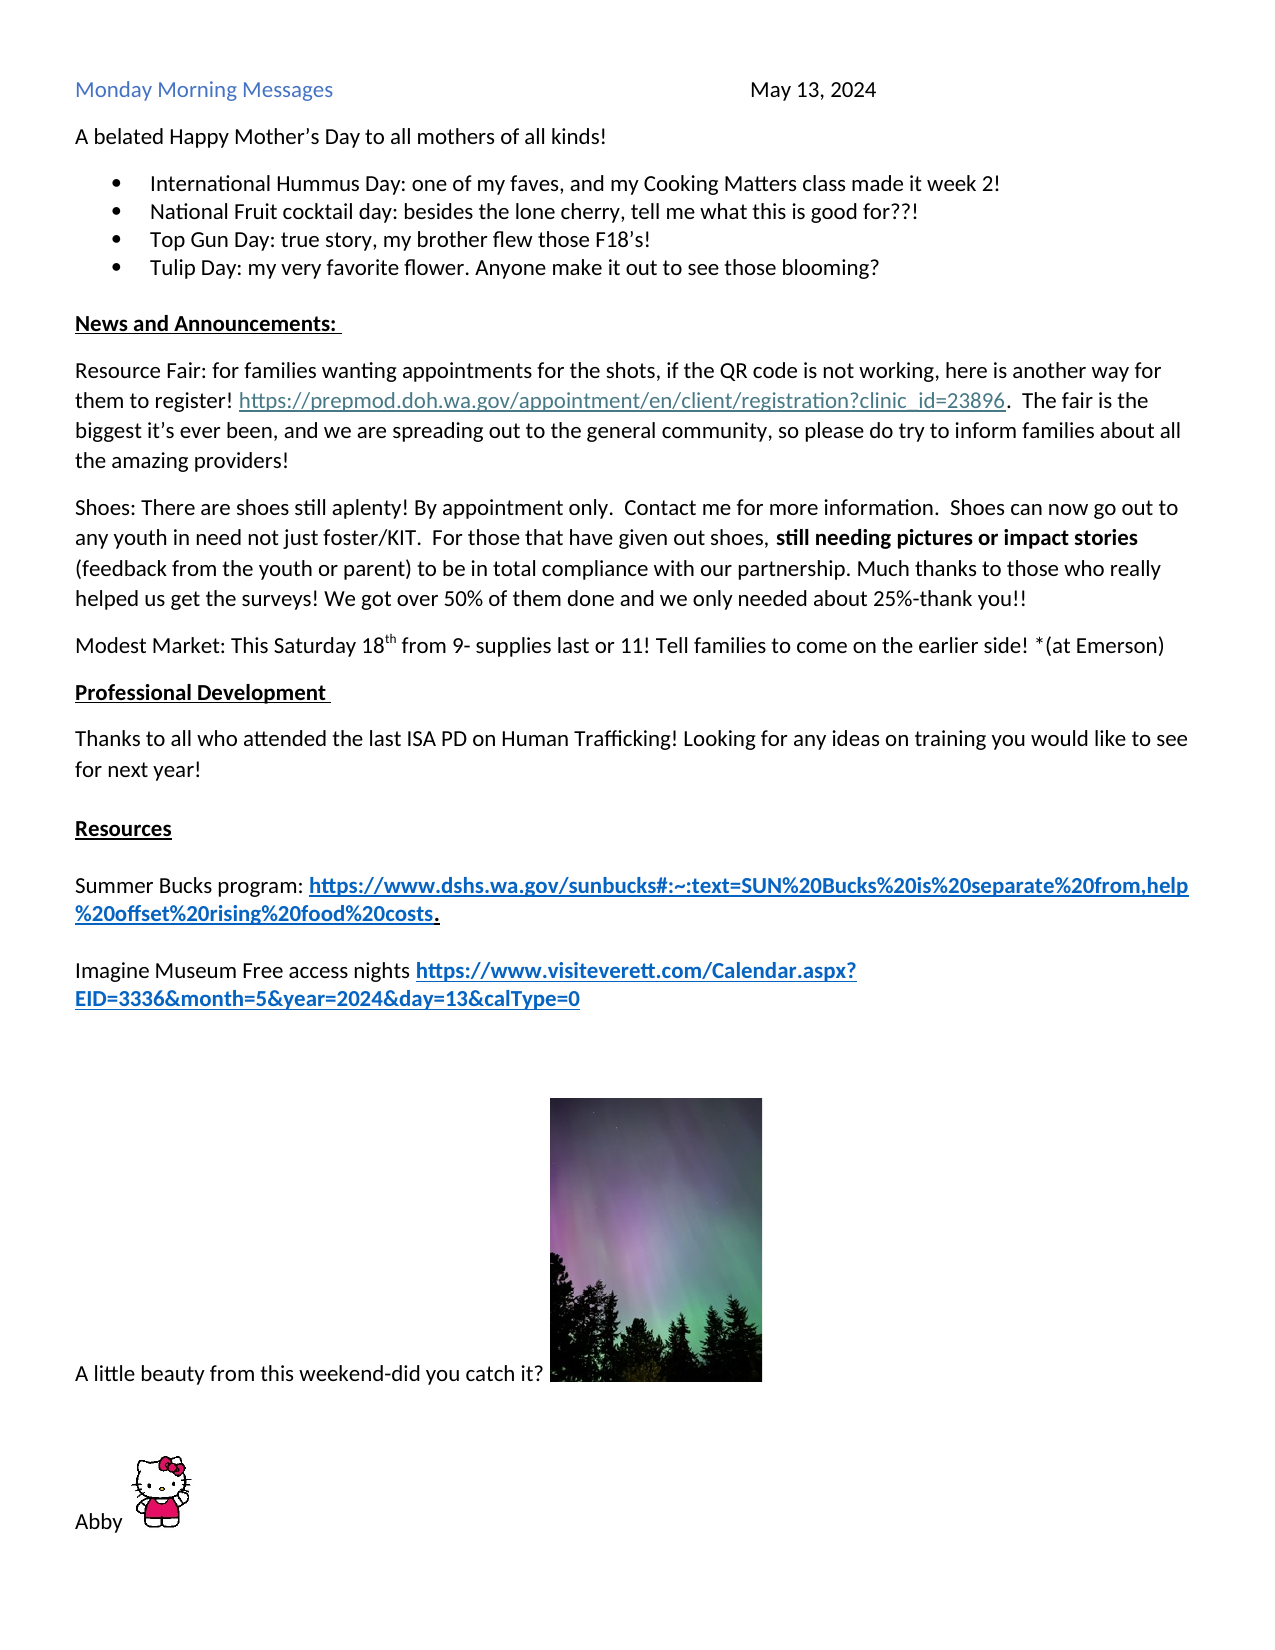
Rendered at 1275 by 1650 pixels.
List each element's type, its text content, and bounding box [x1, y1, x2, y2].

list National Fruit cocktail day: besides the lone cherry, tell me what this is good for??! [112, 197, 1200, 225]
text A belated Happy Mother’s Day to all mothers of all kinds! [75, 122, 1200, 150]
text News and Announcements: [75, 309, 1200, 337]
picture [550, 1098, 763, 1382]
list International Hummus Day: one of my faves, and my Cooking Matters class made it week 2! [112, 169, 1200, 197]
text Monday Morning Messages May 13, 2024 [75, 75, 1200, 103]
list Tulip Day: my very favorite flower. Anyone make it out to see those blooming? [112, 253, 1200, 281]
text A little beauty from this weekend-did you catch it? [75, 1099, 1200, 1387]
text Shoes: There are shoes still aplenty! By appointment only. Contact me for more information. Shoes can now go out to any youth in need not just foster/KIT. For those that have given out shoes, still needing pictures or impact stories (feedback from the youth or parent) to be in total compliance with our partnership. Much thanks to those who really helped us get the surveys! We got over 50% of them done and we only needed about 25%-thank you!! [75, 493, 1200, 612]
text Abby [75, 1453, 1200, 1535]
text Summer Bucks program: https://www.dshs.wa.gov/sunbucks#:~:text=SUN%20Bucks%20is%20separate%20from,help%20offset%20rising%20food%20costs. [75, 871, 1200, 927]
text Imagine Museum Free access nights https://www.visiteverett.com/Calendar.aspx?EID=3336&month=5&year=2024&day=13&calType=0 [75, 956, 1200, 1012]
text Modest Market: This Saturday 18th from 9- supplies last or 11! Tell families to come on the earlier side! *(at Emerson) [75, 631, 1200, 659]
text Professional Development [75, 678, 1200, 706]
picture [122, 1453, 200, 1530]
text Resources [75, 814, 1200, 842]
list Top Gun Day: true story, my brother flew those F18’s! [112, 225, 1200, 253]
text Thanks to all who attended the last ISA PD on Human Trafficking! Looking for any ideas on training you would like to see for next year! [75, 724, 1200, 783]
text Resource Fair: for families wanting appointments for the shots, if the QR code is not working, here is another way for them to register! https://prepmod.doh.wa.gov/appointment/en/client/registration?clinic_id=23896. The fair is the biggest it’s ever been, and we are spreading out to the general community, so please do try to inform families about all the amazing providers! [75, 356, 1200, 474]
